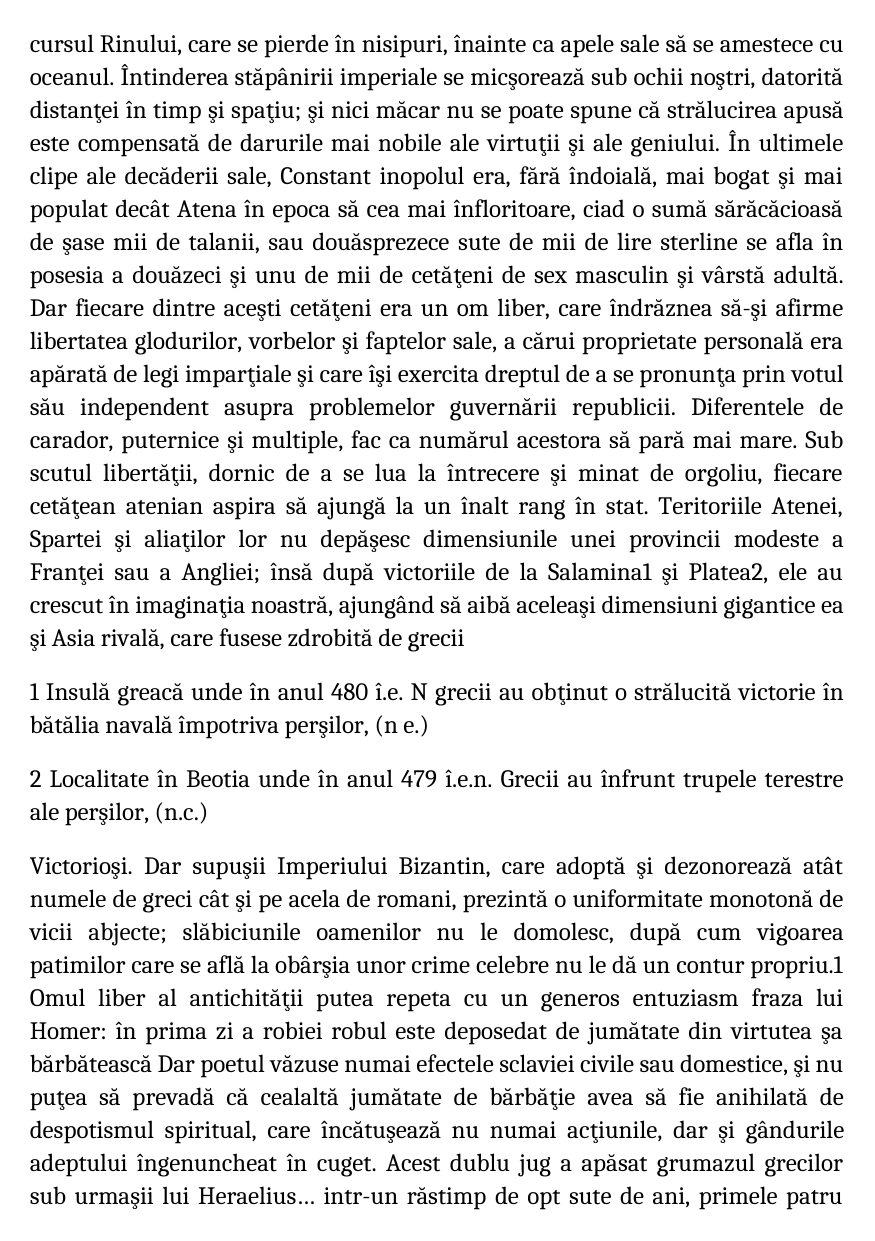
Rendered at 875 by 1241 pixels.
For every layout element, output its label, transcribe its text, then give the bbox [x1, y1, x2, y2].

text 1 Insulă greacă unde în anul 480 î.e. N grecii au obţinut o strălucită victorie în bătălia navală împotriva perşilor, (n e.) [29, 678, 844, 739]
text 2 Localitate în Beotia unde în anul 479 î.e.n. Grecii au înfrunt trupele terestre ale perşilor, (n.c.) [29, 765, 844, 826]
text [29, 852, 844, 1211]
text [29, 29, 844, 653]
